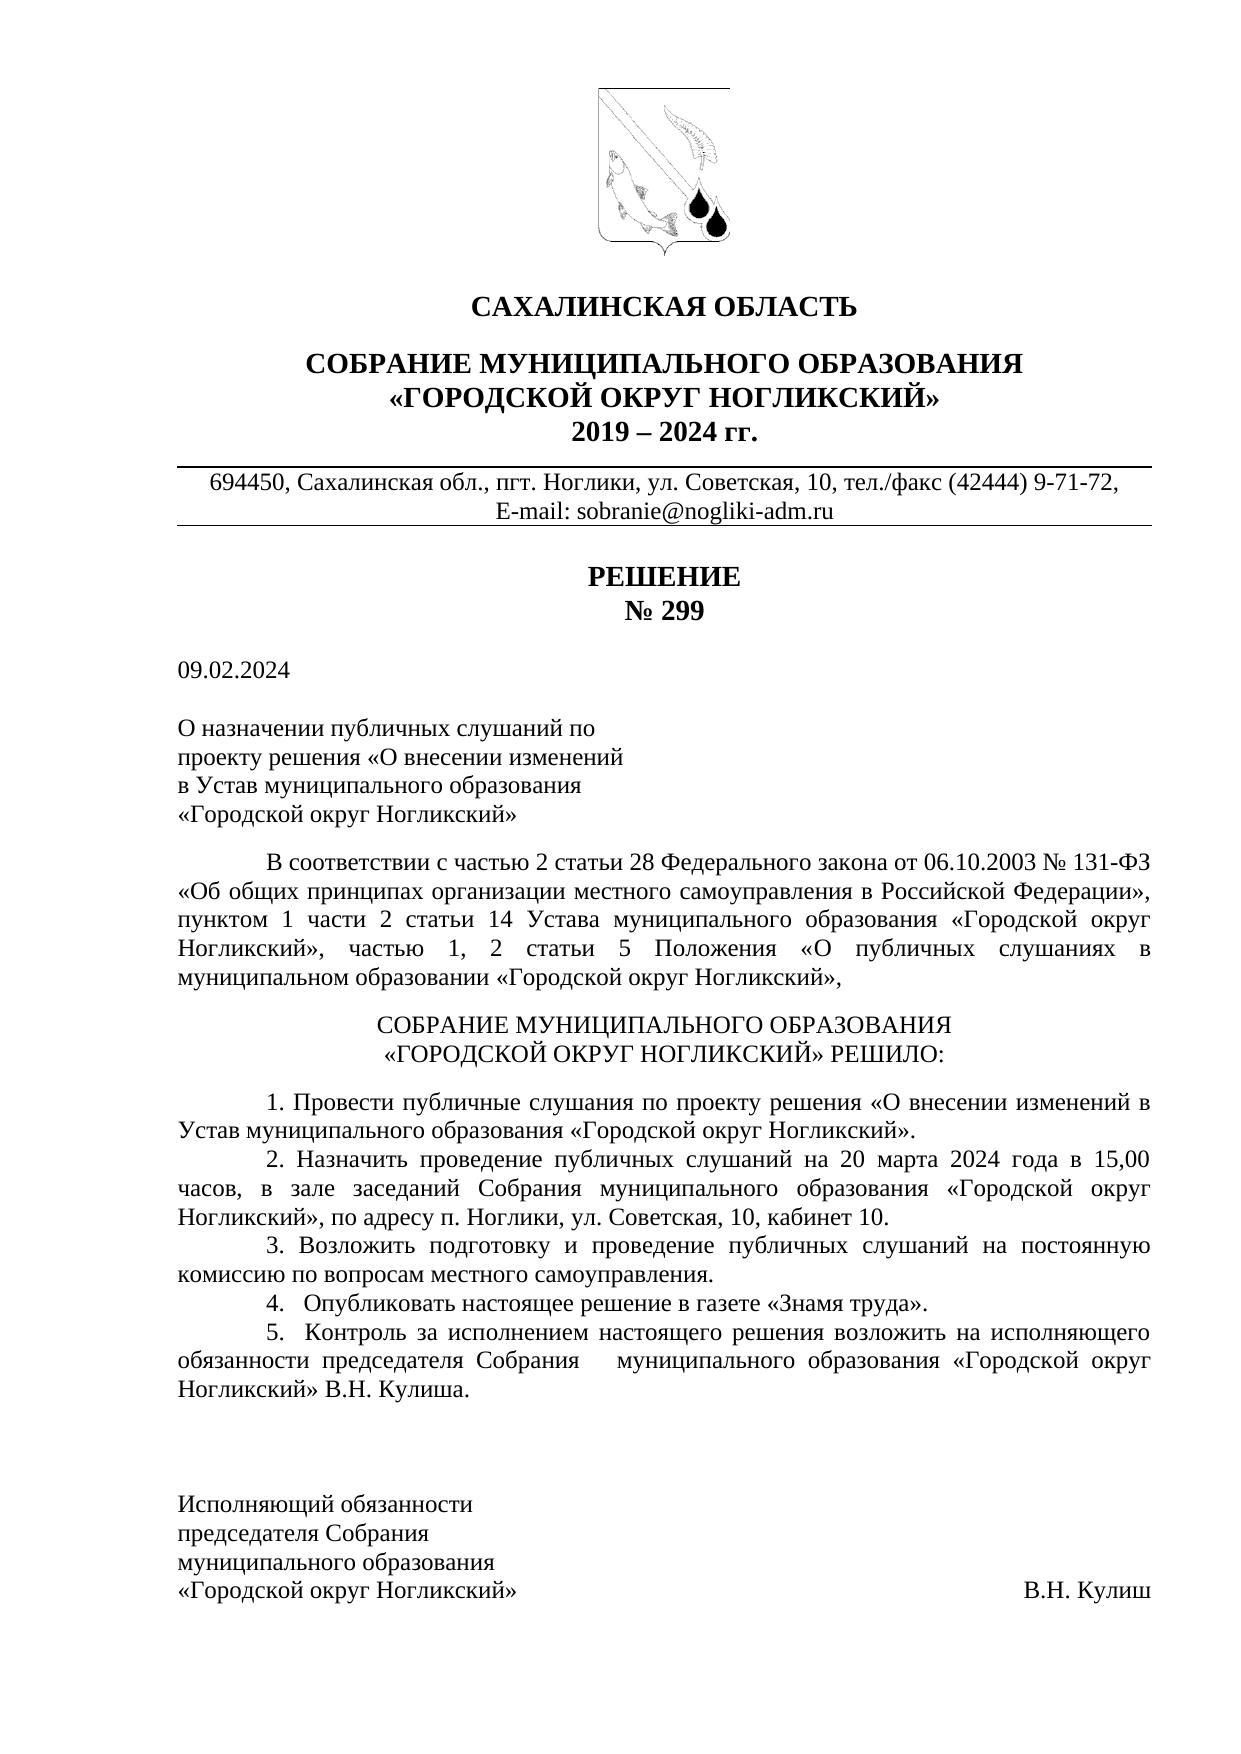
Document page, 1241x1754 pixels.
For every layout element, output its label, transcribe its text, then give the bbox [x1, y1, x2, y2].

text 3. Возложить подготовку и проведение публичных слушаний на постоянную комиссию по вопросам местного самоуправления. [177, 1230, 1152, 1288]
title САХАЛИНСКАЯ ОБЛАСТЬ [177, 289, 1152, 322]
text проекту решения «О внесении изменений [177, 742, 1152, 770]
text 4. Опубликовать настоящее решение в газете «Знамя труда». [177, 1288, 1152, 1317]
text 1. Провести публичные слушания по проекту решения «О внесении изменений в Устав муниципального образования «Городской округ Ногликский». [177, 1087, 1152, 1144]
picture [598, 88, 730, 256]
text О назначении публичных слушаний по [177, 713, 1152, 742]
text в Устав муниципального образования [177, 770, 1152, 799]
subtitle 2019 – 2024 гг. [177, 414, 1152, 447]
text Исполняющий обязанности [177, 1489, 1152, 1518]
text 5. Контроль за исполнением настоящего решения возложить на исполняющего обязанности председателя Собрания муниципального образования «Городской округ Ногликский» В.Н. Кулиша. [177, 1317, 1152, 1403]
subtitle СОБРАНИЕ МУНИЦИПАЛЬНОГО ОБРАЗОВАНИЯ [177, 347, 1152, 380]
text «Городской округ Ногликский» [177, 799, 1152, 828]
text В соответствии с частью 2 статьи 28 Федерального закона от 06.10.2003 № 131-ФЗ «Об общих принципах организации местного самоуправления в Российской Федерации», пунктом 1 части 2 статьи 14 Устава муниципального образования «Городской округ Ногликский», частью 1, 2 статьи 5 Положения «О публичных слушаниях в муниципальном образовании «Городской округ Ногликский», [177, 847, 1152, 991]
text муниципального образования [177, 1547, 1152, 1575]
text РЕШЕНИЕ [177, 559, 1152, 593]
text «ГОРОДСКОЙ ОКРУГ НОГЛИКСКИЙ» РЕШИЛО: [177, 1039, 1152, 1067]
text председателя Собрания [177, 1518, 1152, 1547]
text 09.02.2024 [177, 655, 1152, 684]
subtitle «ГОРОДСКОЙ ОКРУГ НОГЛИКСКИЙ» [177, 380, 1152, 414]
table_header 694450, Сахалинская обл., пгт. Ноглики, ул. Советская, 10, тел./факс (42444) 9-71-72, E-mail: sobranie@nogliki-adm.ru [177, 468, 1152, 525]
text СОБРАНИЕ МУНИЦИПАЛЬНОГО ОБРАЗОВАНИЯ [177, 1010, 1152, 1039]
text 2. Назначить проведение публичных слушаний на 20 марта 2024 года в 15,00 часов, в зале заседаний Собрания муниципального образования «Городской округ Ногликский», по адресу п. Ноглики, ул. Советская, 10, кабинет 10. [177, 1144, 1152, 1230]
text «Городской округ Ногликский» В.Н. Кулиш [177, 1575, 1152, 1604]
text № 299 [177, 593, 1152, 627]
